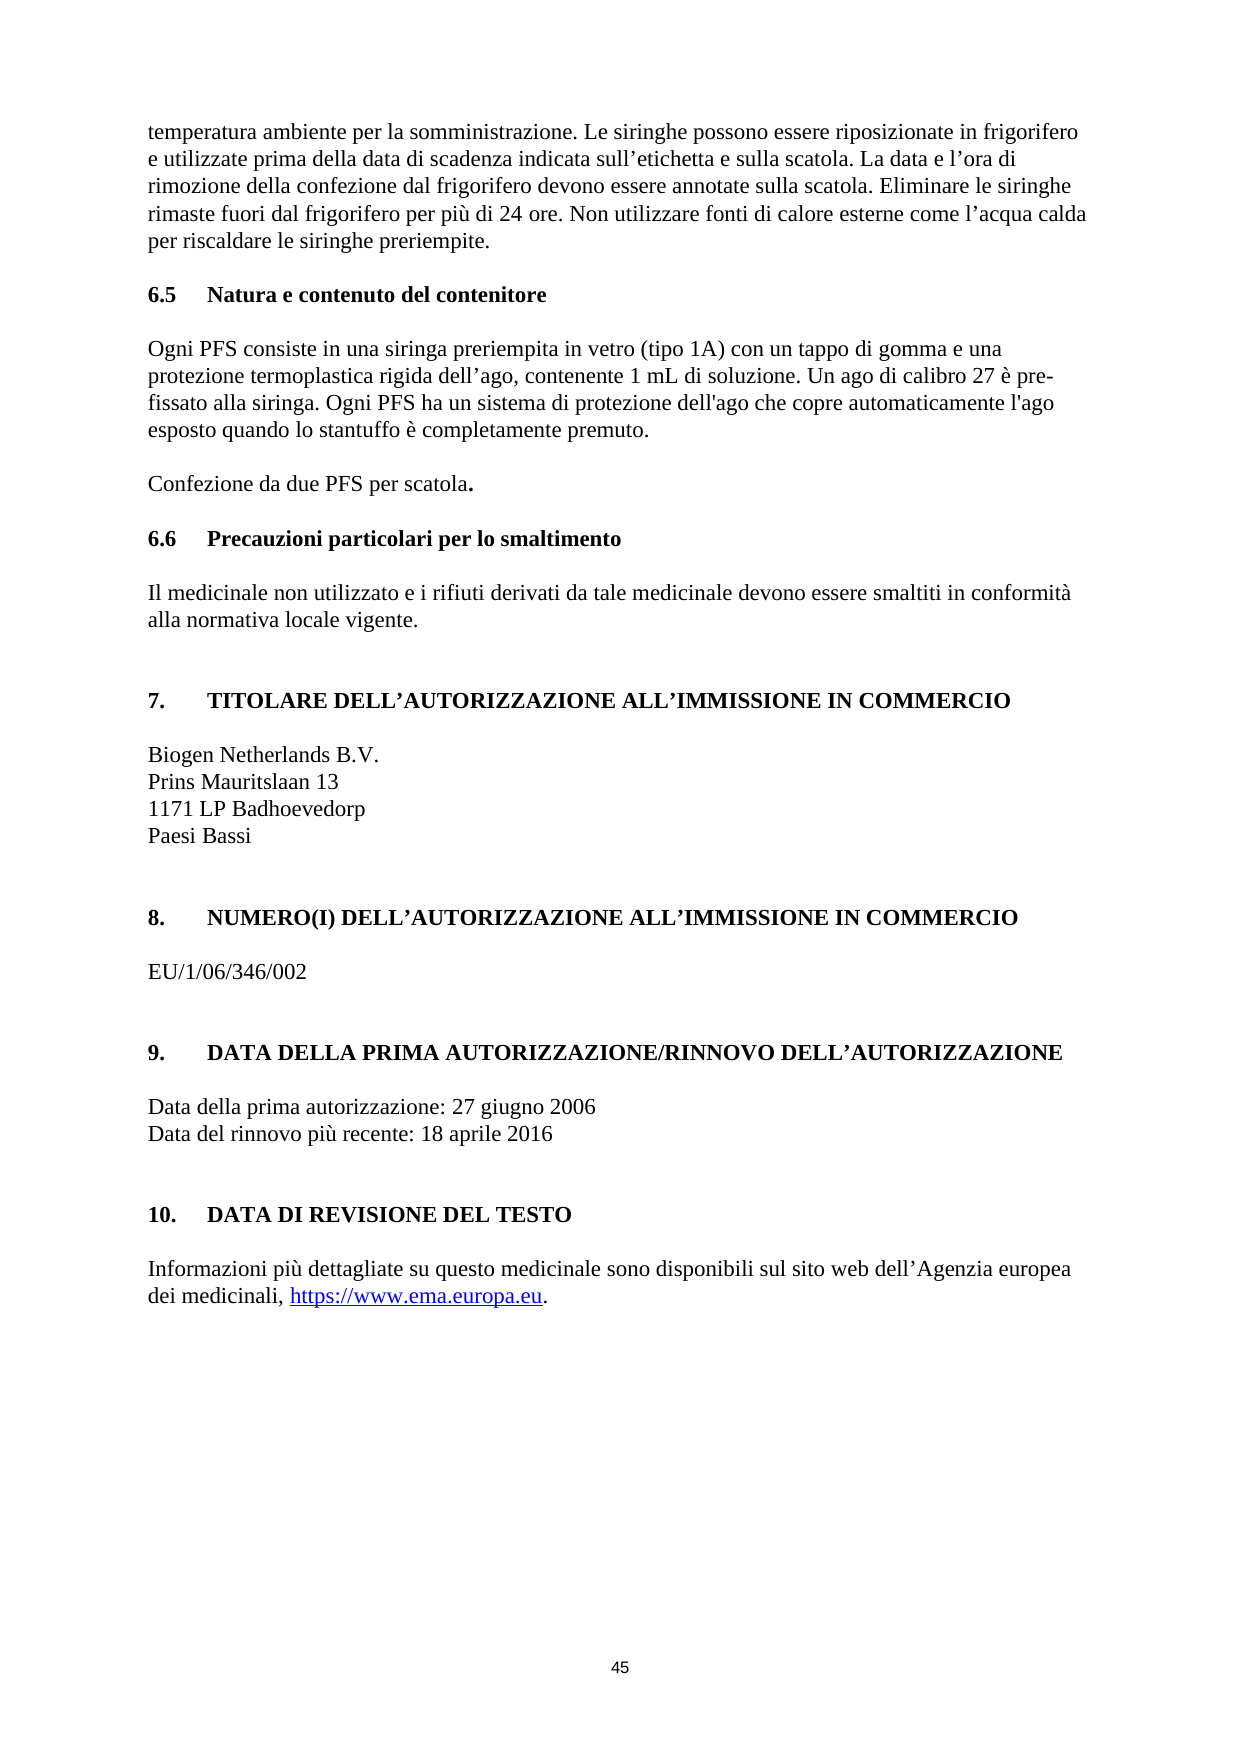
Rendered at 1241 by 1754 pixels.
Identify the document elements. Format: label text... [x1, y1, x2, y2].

text Biogen Netherlands B.V. [148, 741, 1092, 768]
text 6.6 Precauzioni particolari per lo smaltimento [148, 524, 1092, 551]
text 8. NUMERO(I) DELL’AUTORIZZAZIONE ALL’IMMISSIONE IN COMMERCIO [148, 903, 1092, 931]
text 6.5 Natura e contenuto del contenitore [148, 281, 1092, 308]
text Data della prima autorizzazione: 27 giugno 2006 [148, 1093, 1092, 1120]
text Data del rinnovo più recente: 18 aprile 2016 [148, 1120, 1092, 1147]
text 10. DATA DI REVISIONE DEL TESTO [148, 1201, 1092, 1228]
text 9. DATA DELLA PRIMA AUTORIZZAZIONE/RINNOVO DELL’AUTORIZZAZIONE [148, 1039, 1092, 1066]
text Il medicinale non utilizzato e i rifiuti derivati da tale medicinale devono essere smaltiti in conformità alla normativa locale vigente. [148, 578, 1092, 633]
text 1171 LP Badhoevedorp [148, 795, 1092, 822]
text Prins Mauritslaan 13 [148, 768, 1092, 795]
text Informazioni più dettagliate su questo medicinale sono disponibili sul sito web dell’Agenzia europea dei medicinali, https://www.ema.europa.eu. [148, 1255, 1092, 1309]
text 7. TITOLARE DELL’AUTORIZZAZIONE ALL’IMMISSIONE IN COMMERCIO [148, 687, 1092, 714]
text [148, 118, 1092, 253]
text Ogni PFS consiste in una siringa preriempita in vetro (tipo 1A) con un tappo di gomma e una protezione termoplastica rigida dell’ago, contenente 1 mL di soluzione. Un ago di calibro 27 è pre-fissato alla siringa. Ogni PFS ha un sistema di protezione dell'ago che copre automaticamente l'ago esposto quando lo stantuffo è completamente premuto. [148, 335, 1092, 443]
text EU/1/06/346/002 [148, 958, 1092, 985]
text Confezione da due PFS per scatola. [148, 470, 1092, 497]
text Paesi Bassi [148, 822, 1092, 849]
